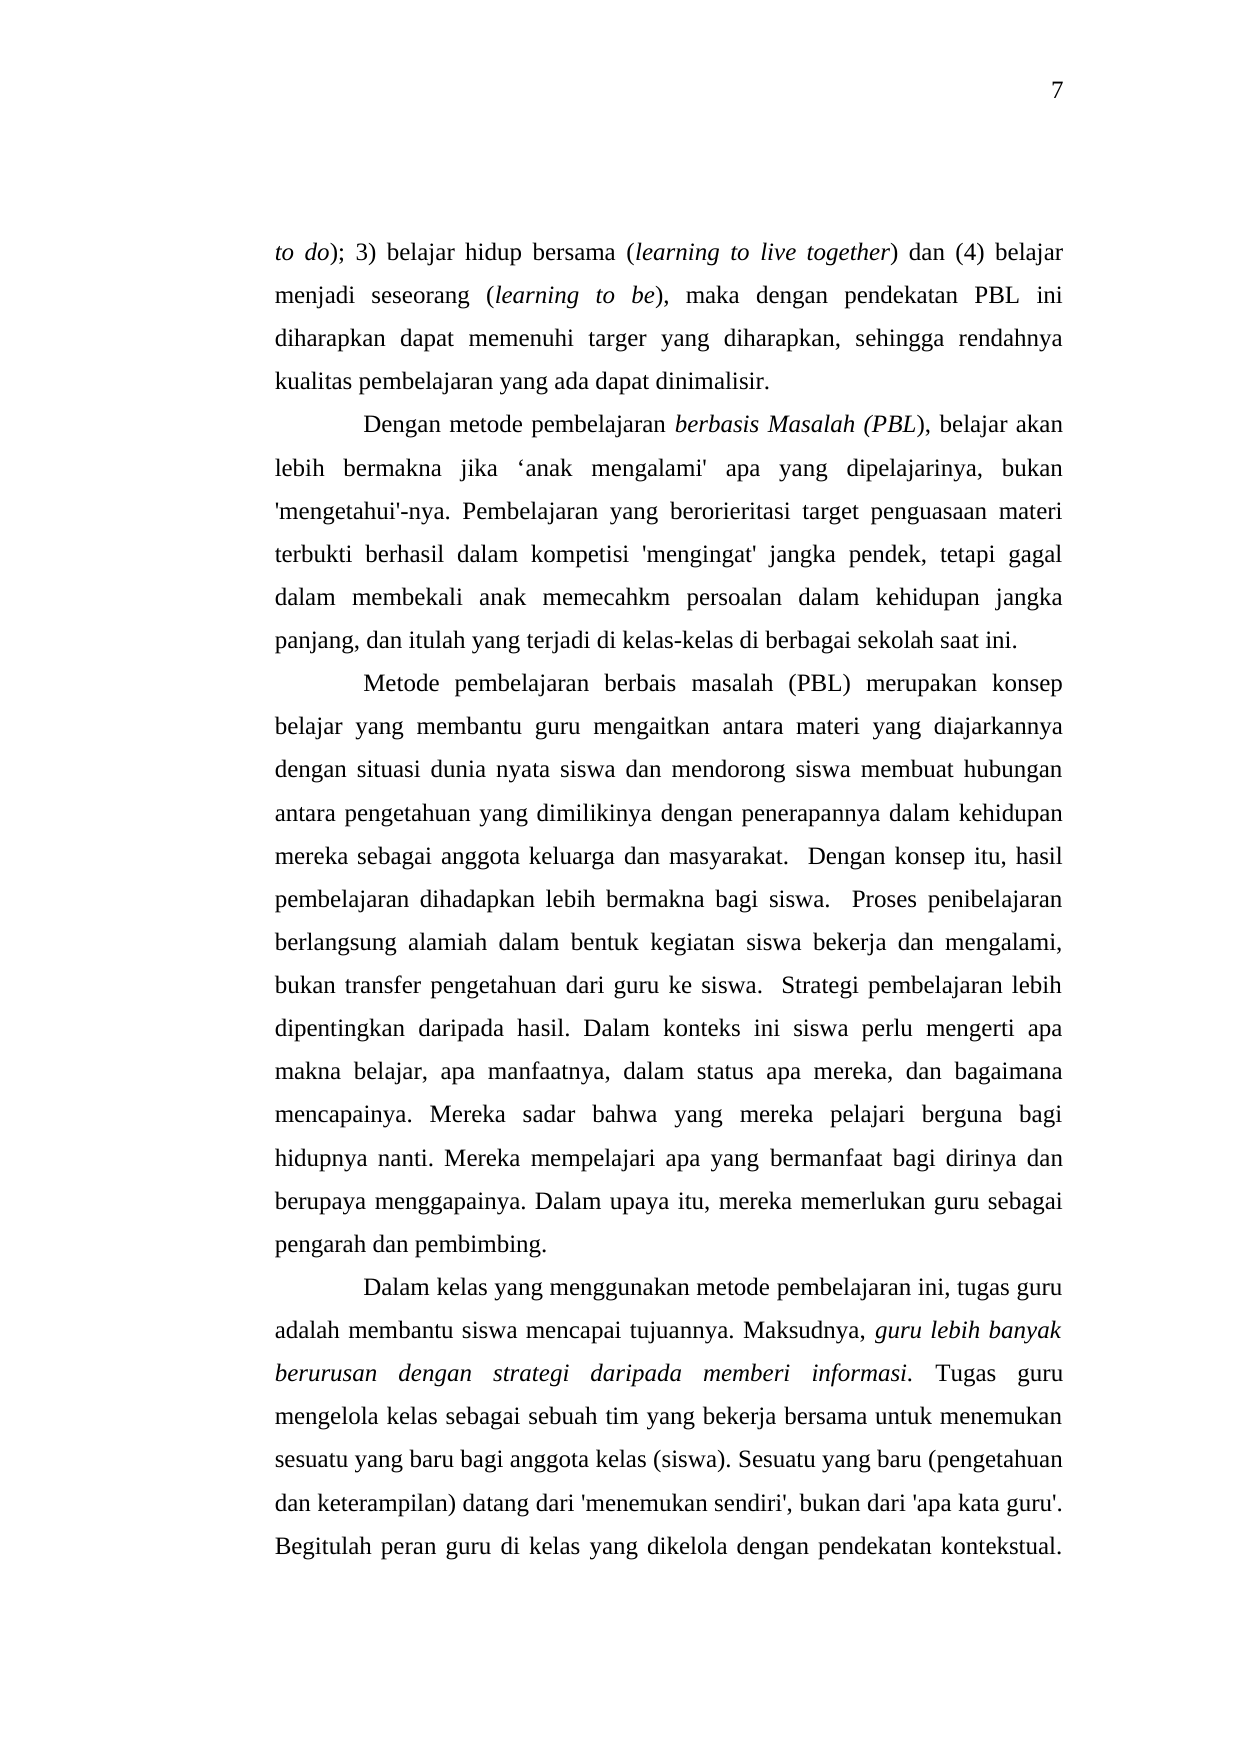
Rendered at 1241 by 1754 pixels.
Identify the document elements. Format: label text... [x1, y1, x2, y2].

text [274, 237, 1063, 395]
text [274, 1272, 1063, 1559]
text Dengan metode pembelajaran berbasis Masalah (PBL), belajar akan lebih bermakna jika ‘anak mengalami' apa yang dipelajarinya, bukan 'mengetahui'-nya. Pembelajaran yang berorieritasi target penguasaan materi terbukti berhasil dalam kompetisi 'mengingat' jangka pendek, tetapi gagal dalam membekali anak memecahkm persoalan dalam kehidupan jangka panjang, dan itulah yang terjadi di kelas-kelas di berbagai sekolah saat ini. [274, 409, 1063, 654]
text Metode pembelajaran berbais masalah (PBL) merupakan konsep belajar yang membantu guru mengaitkan antara materi yang diajarkannya dengan situasi dunia nyata siswa dan mendorong siswa membuat hubungan antara pengetahuan yang dimilikinya dengan penerapannya dalam kehidupan mereka sebagai anggota keluarga dan masyarakat. Dengan konsep itu, hasil pembelajaran dihadapkan lebih bermakna bagi siswa. Proses penibelajaran berlangsung alamiah dalam bentuk kegiatan siswa bekerja dan mengalami, bukan transfer pengetahuan dari guru ke siswa. Strategi pembelajaran lebih dipentingkan daripada hasil. Dalam konteks ini siswa perlu mengerti apa makna belajar, apa manfaatnya, dalam status apa mereka, dan bagaimana mencapainya. Mereka sadar bahwa yang mereka pelajari berguna bagi hidupnya nanti. Mereka mempelajari apa yang bermanfaat bagi dirinya dan berupaya menggapainya. Dalam upaya itu, mereka memerlukan guru sebagai pengarah dan pembimbing. [274, 668, 1063, 1258]
